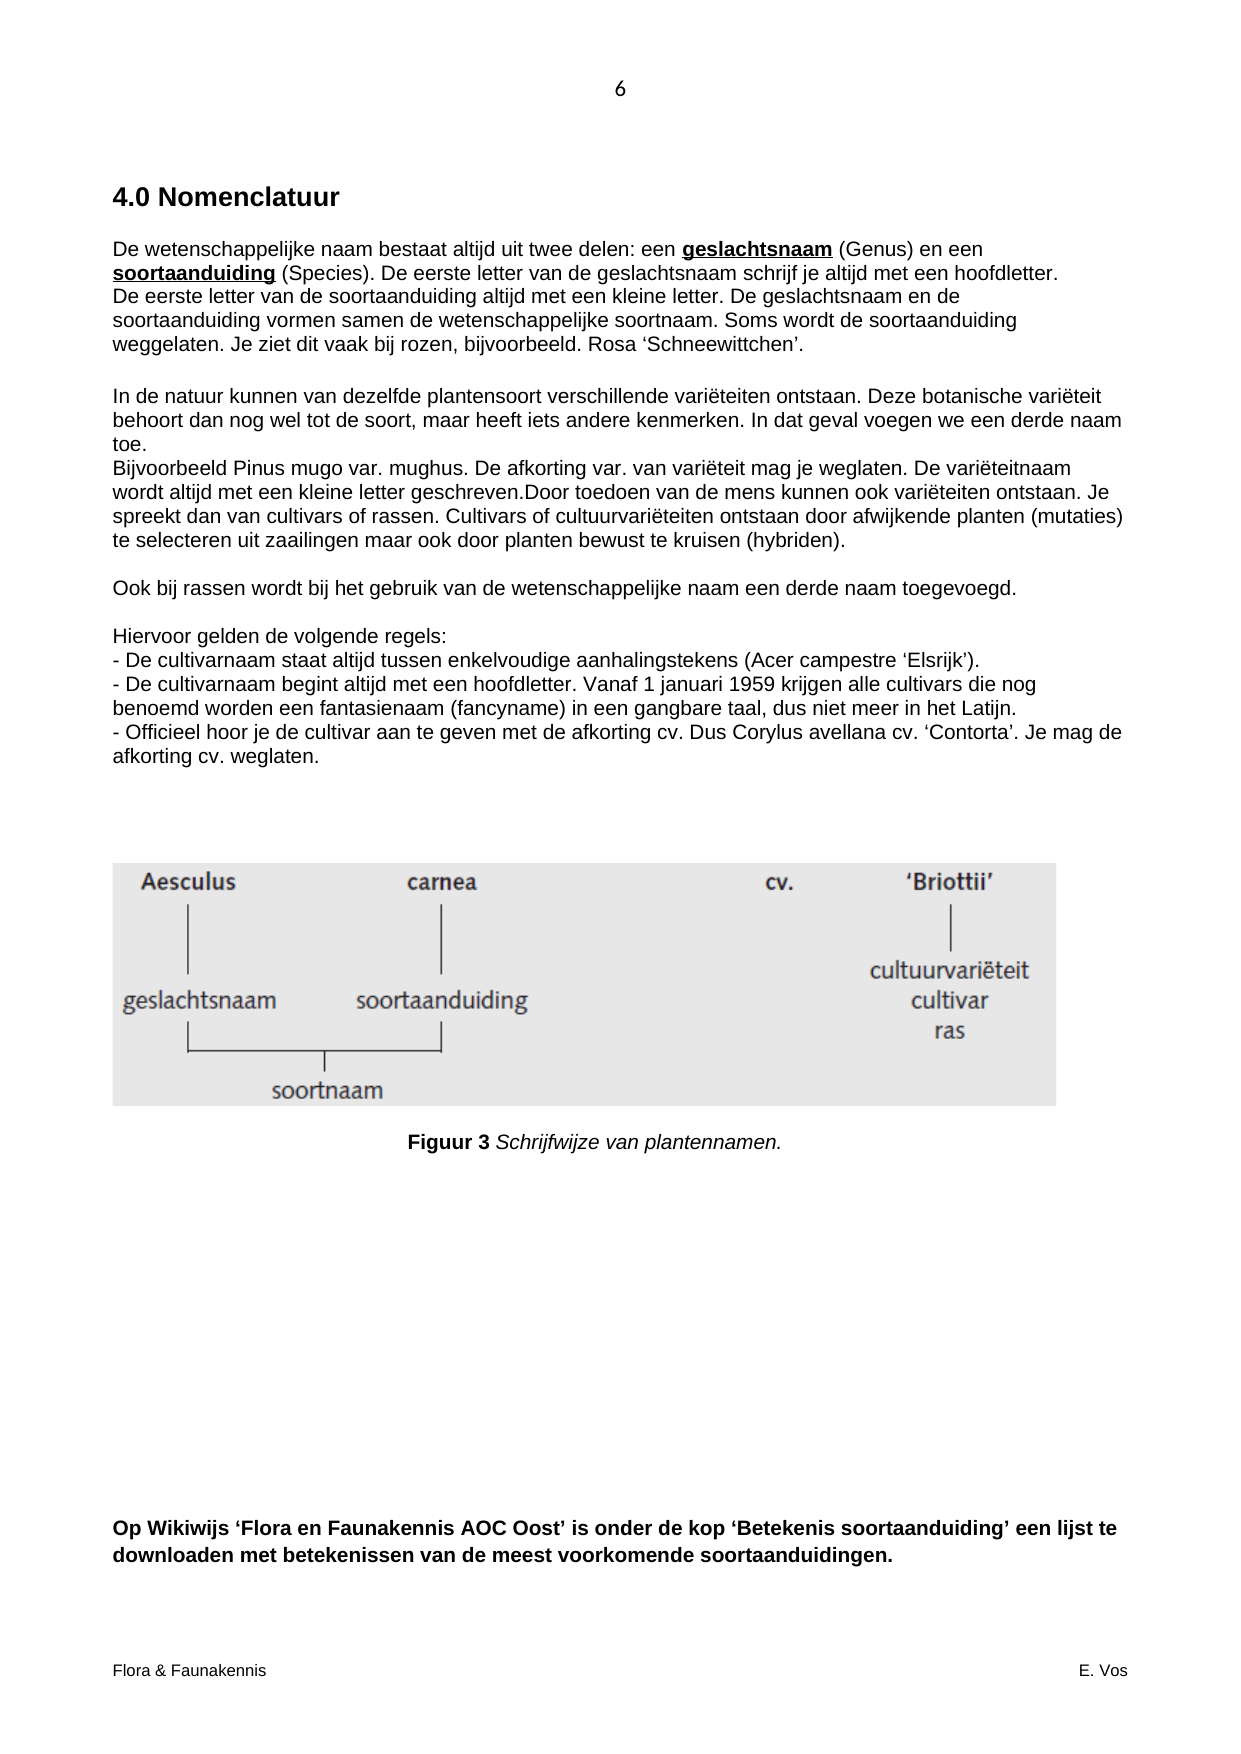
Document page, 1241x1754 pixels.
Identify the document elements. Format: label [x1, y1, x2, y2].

picture [112, 863, 1057, 1106]
